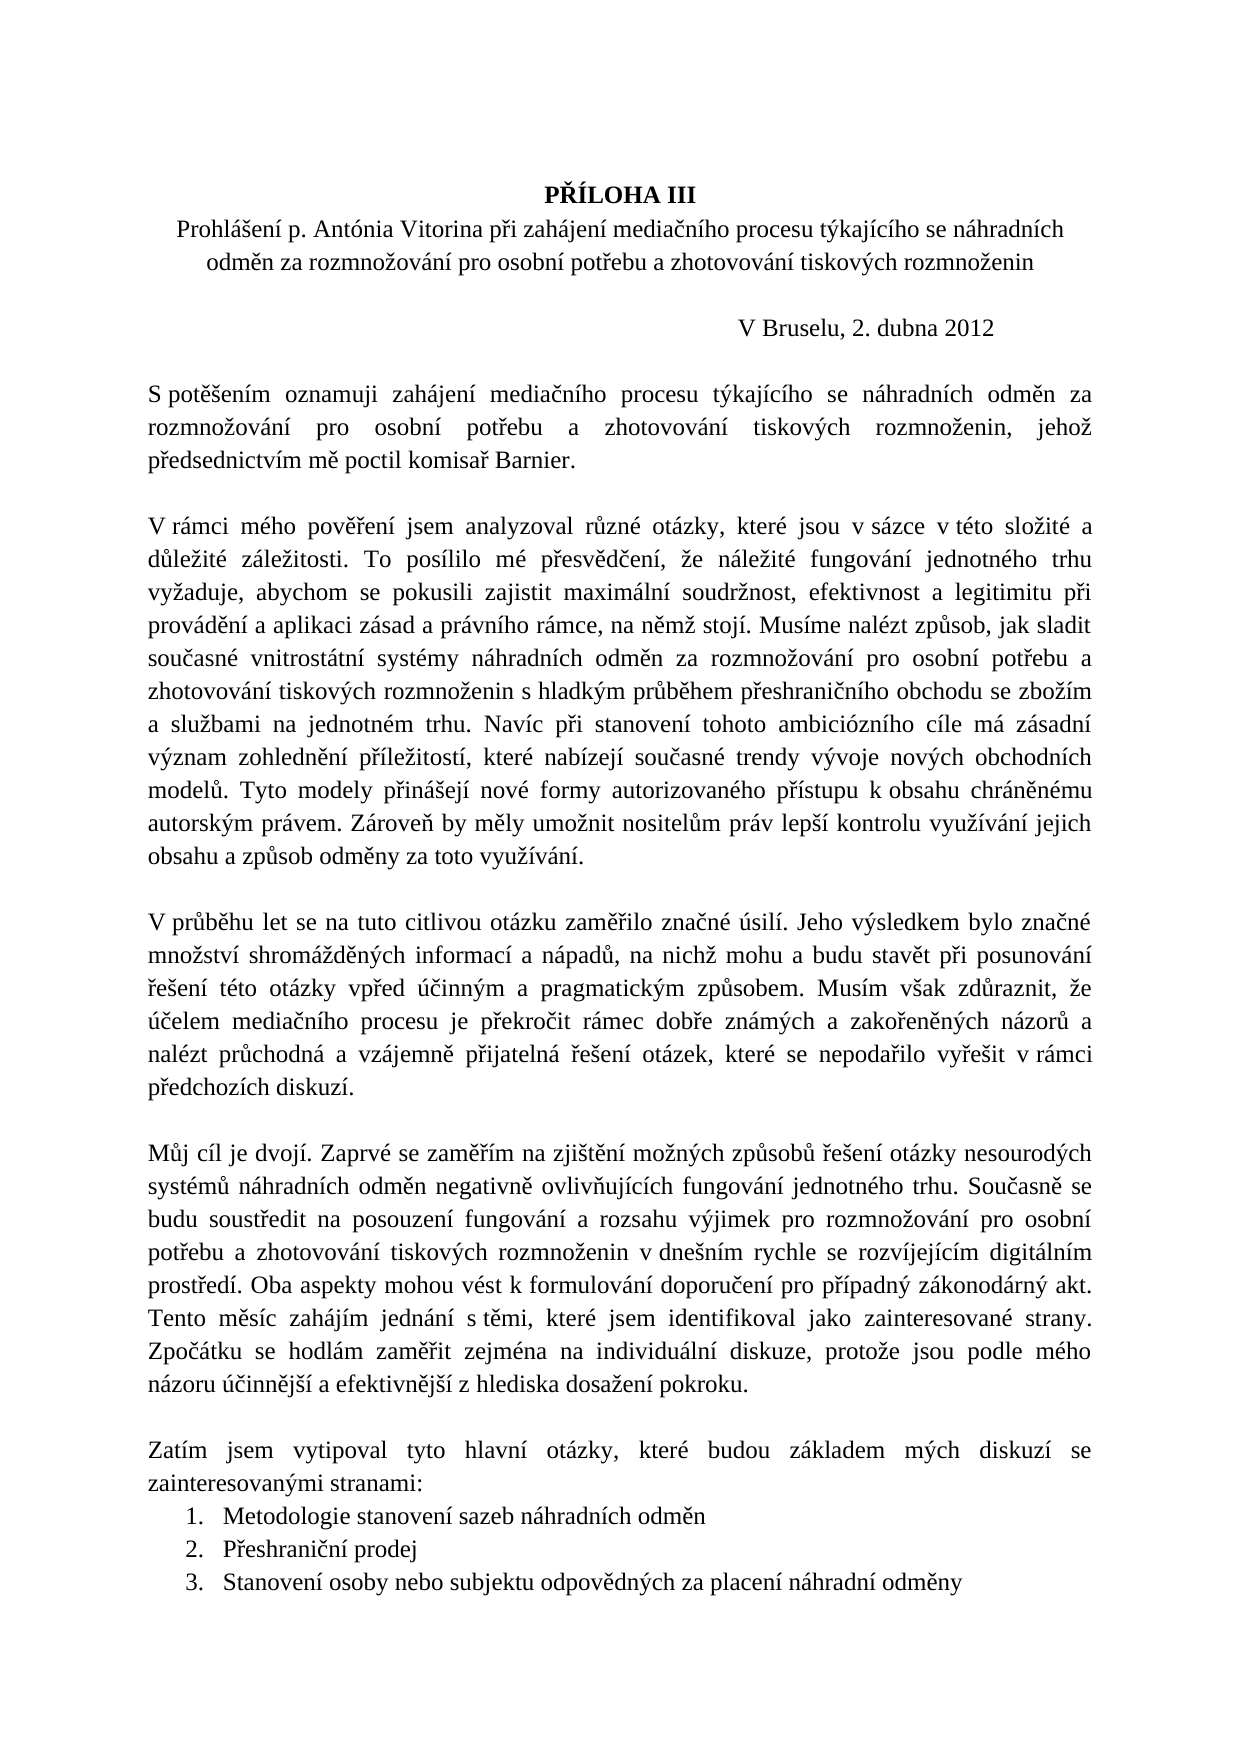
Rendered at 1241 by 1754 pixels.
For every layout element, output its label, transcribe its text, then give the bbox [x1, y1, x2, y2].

text Můj cíl je dvojí. Zaprvé se zaměřím na zjištění možných způsobů řešení otázky nesourodých systémů náhradních odměn negativně ovlivňujících fungování jednotného trhu. Současně se budu soustředit na posouzení fungování a rozsahu výjimek pro rozmnožování pro osobní potřebu a zhotovování tiskových rozmnoženin v dnešním rychle se rozvíjejícím digitálním prostředí. Oba aspekty mohou vést k formulování doporučení pro případný zákonodárný akt. Tento měsíc zahájím jednání s těmi, které jsem identifikoval jako zainteresované strany. Zpočátku se hodlám zaměřit zejména na individuální diskuze, protože jsou podle mého názoru účinnější a efektivnější z hlediska dosažení pokroku. [148, 1138, 1093, 1398]
text V průběhu let se na tuto citlivou otázku zaměřilo značné úsilí. Jeho výsledkem bylo značné množství shromážděných informací a nápadů, na nichž mohu a budu stavět při posunování řešení této otázky vpřed účinným a pragmatickým způsobem. Musím však zdůraznit, že účelem mediačního procesu je překročit rámec dobře známých a zakořeněných názorů a nalézt průchodná a vzájemně přijatelná řešení otázek, které se nepodařilo vyřešit v rámci předchozích diskuzí. [148, 907, 1093, 1101]
list Metodologie stanovení sazeb náhradních odměn [185, 1501, 1093, 1530]
list Stanovení osoby nebo subjektu odpovědných za placení náhradní odměny [185, 1567, 1093, 1596]
text PŘÍLOHA III [148, 181, 1093, 209]
text Zatím jsem vytipoval tyto hlavní otázky, které budou základem mých diskuzí se zainteresovanými stranami: [148, 1435, 1093, 1497]
text V rámci mého pověření jsem analyzoval různé otázky, které jsou v sázce v této složité a důležité záležitosti. To posílilo mé přesvědčení, že náležité fungování jednotného trhu vyžaduje, abychom se pokusili zajistit maximální soudržnost, efektivnost a legitimitu při provádění a aplikaci zásad a právního rámce, na němž stojí. Musíme nalézt způsob, jak sladit současné vnitrostátní systémy náhradních odměn za rozmnožování pro osobní potřebu a zhotovování tiskových rozmnoženin s hladkým průběhem přeshraničního obchodu se zbožím a službami na jednotném trhu. Navíc při stanovení tohoto ambiciózního cíle má zásadní význam zohlednění příležitostí, které nabízejí současné trendy vývoje nových obchodních modelů. Tyto modely přinášejí nové formy autorizovaného přístupu k obsahu chráněnému autorským právem. Zároveň by měly umožnit nositelům práv lepší kontrolu využívání jejich obsahu a způsob odměny za toto využívání. [148, 511, 1093, 870]
text Prohlášení p. Antónia Vitorina při zahájení mediačního procesu týkajícího se náhradních odměn za rozmnožování pro osobní potřebu a zhotovování tiskových rozmnoženin [148, 214, 1093, 275]
text V Bruselu, 2. dubna 2012 [664, 313, 1093, 341]
list Přeshraniční prodej [185, 1534, 1093, 1563]
text S potěšením oznamuji zahájení mediačního procesu týkajícího se náhradních odměn za rozmnožování pro osobní potřebu a zhotovování tiskových rozmnoženin, jehož předsednictvím mě poctil komisař Barnier. [148, 379, 1093, 473]
